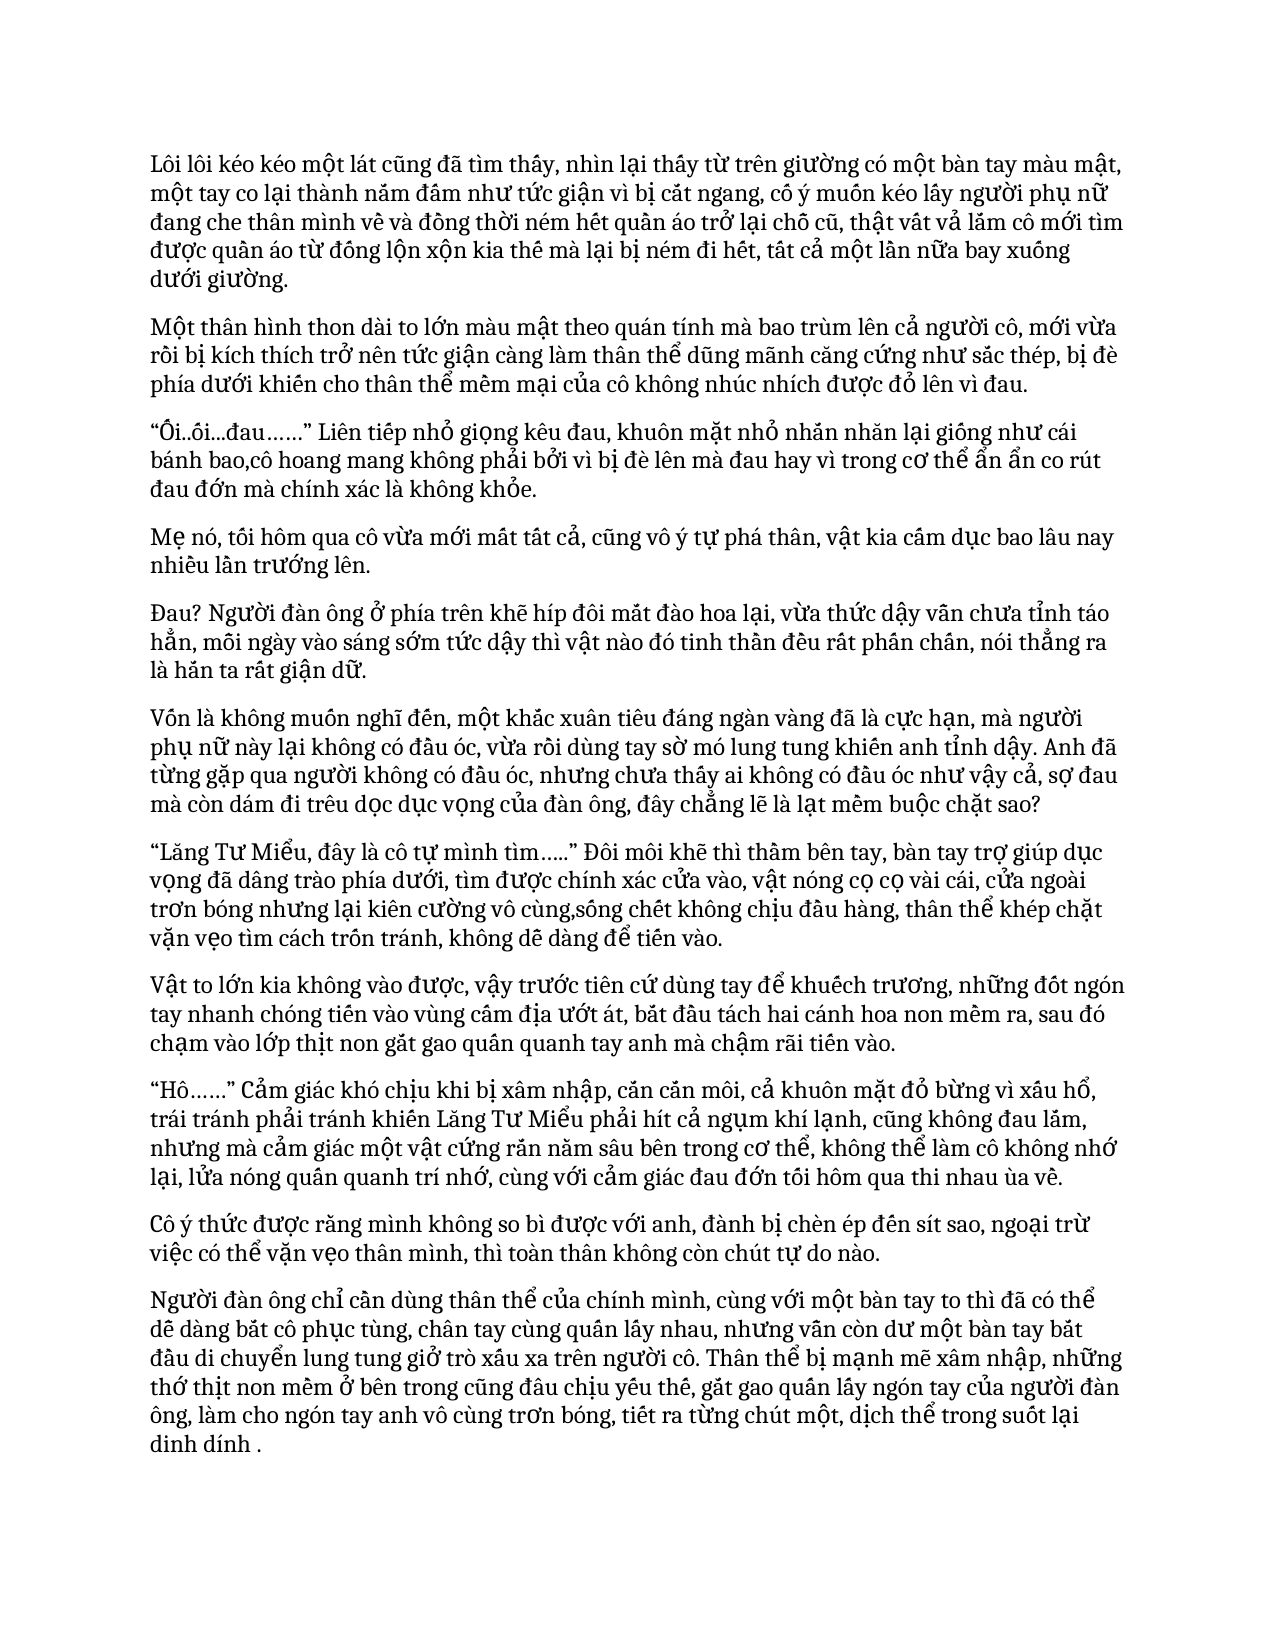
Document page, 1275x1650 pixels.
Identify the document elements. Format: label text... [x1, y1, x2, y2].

text “Hô……” Cảm giác khó chịu khi bị xâm nhập, cắn cắn môi, cả khuôn mặt đỏ bừng vì xấu hổ, trái tránh phải tránh khiến Lăng Tư Miểu phải hít cả ngụm khí lạnh, cũng không đau lắm, nhưng mà cảm giác một vật cứng rắn nằm sâu bên trong cơ thể, không thể làm cô không nhớ lại, lửa nóng quấn quanh trí nhớ, cùng với cảm giác đau đớn tối hôm qua thi nhau ùa về. [150, 1076, 1125, 1191]
text Người đàn ông chỉ cần dùng thân thể của chính mình, cùng với một bàn tay to thì đã có thể dễ dàng bắt cô phục tùng, chân tay cùng quấn lấy nhau, nhưng vẫn còn dư một bàn tay bắt đầu di chuyển lung tung giở trò xấu xa trên người cô. Thân thể bị mạnh mẽ xâm nhập, những thớ thịt non mềm ở bên trong cũng đâu chịu yếu thế, gắt gao quấn lấy ngón tay của người đàn ông, làm cho ngón tay anh vô cùng trơn bóng, tiết ra từng chút một, dịch thể trong suốt lại dinh dính . [150, 1286, 1125, 1459]
text “Lăng Tư Miểu, đây là cô tự mình tìm…..” Đôi môi khẽ thì thầm bên tay, bàn tay trợ giúp dục vọng đã dâng trào phía dưới, tìm được chính xác cửa vào, vật nóng cọ cọ vài cái, cửa ngoài trơn bóng nhưng lại kiên cường vô cùng,sống chết không chịu đầu hàng, thân thể khép chặt vặn vẹo tìm cách trốn tránh, không dễ dàng để tiến vào. [150, 837, 1125, 952]
text Đau? Người đàn ông ở phía trên khẽ híp đôi mắt đào hoa lại, vừa thức dậy vẫn chưa tỉnh táo hẳn, mỗi ngày vào sáng sớm tức dậy thì vật nào đó tinh thần đều rất phấn chấn, nói thẳng ra là hắn ta rất giận dữ. [150, 599, 1125, 685]
text Mẹ nó, tối hôm qua cô vừa mới mất tất cả, cũng vô ý tự phá thân, vật kia cấm dục bao lâu nay nhiều lần trướng lên. [150, 522, 1125, 580]
text Lôi lôi kéo kéo một lát cũng đã tìm thấy, nhìn lại thấy từ trên giường có một bàn tay màu mật, một tay co lại thành nắm đấm như tức giận vì bị cắt ngang, cố ý muốn kéo lấy người phụ nữ đang che thân mình về và đồng thời ném hết quần áo trở lại chỗ cũ, thật vất vả lắm cô mới tìm được quần áo từ đống lộn xộn kia thế mà lại bị ném đi hết, tất cả một lần nữa bay xuống dưới giường. [150, 150, 1125, 294]
text “Ối..ối...đau……” Liên tiếp nhỏ giọng kêu đau, khuôn mặt nhỏ nhắn nhăn lại giống như cái bánh bao,cô hoang mang không phải bởi vì bị đè lên mà đau hay vì trong cơ thể ẩn ẩn co rút đau đớn mà chính xác là không khỏe. [150, 417, 1125, 504]
text Cô ý thức được rằng mình không so bì được với anh, đành bị chèn ép đến sít sao, ngoại trừ việc có thể vặn vẹo thân mình, thì toàn thân không còn chút tự do nào. [150, 1210, 1125, 1267]
text Vốn là không muốn nghĩ đến, một khắc xuân tiêu đáng ngàn vàng đã là cực hạn, mà người phụ nữ này lại không có đầu óc, vừa rồi dùng tay sờ mó lung tung khiến anh tỉnh dậy. Anh đã từng gặp qua người không có đầu óc, nhưng chưa thấy ai không có đầu óc như vậy cả, sợ đau mà còn dám đi trêu dọc dục vọng của đàn ông, đây chẳng lẽ là lạt mềm buộc chặt sao? [150, 704, 1125, 819]
text Một thân hình thon dài to lớn màu mật theo quán tính mà bao trùm lên cả người cô, mới vừa rồi bị kích thích trở nên tức giận càng làm thân thể dũng mãnh căng cứng như sắc thép, bị đè phía dưới khiến cho thân thể mềm mại của cô không nhúc nhích được đỏ lên vì đau. [150, 312, 1125, 399]
text Vật to lớn kia không vào được, vậy trước tiên cứ dùng tay để khuếch trương, những đốt ngón tay nhanh chóng tiến vào vùng cấm địa ướt át, bắt đầu tách hai cánh hoa non mềm ra, sau đó chạm vào lớp thịt non gắt gao quấn quanh tay anh mà chậm rãi tiến vào. [150, 971, 1125, 1057]
